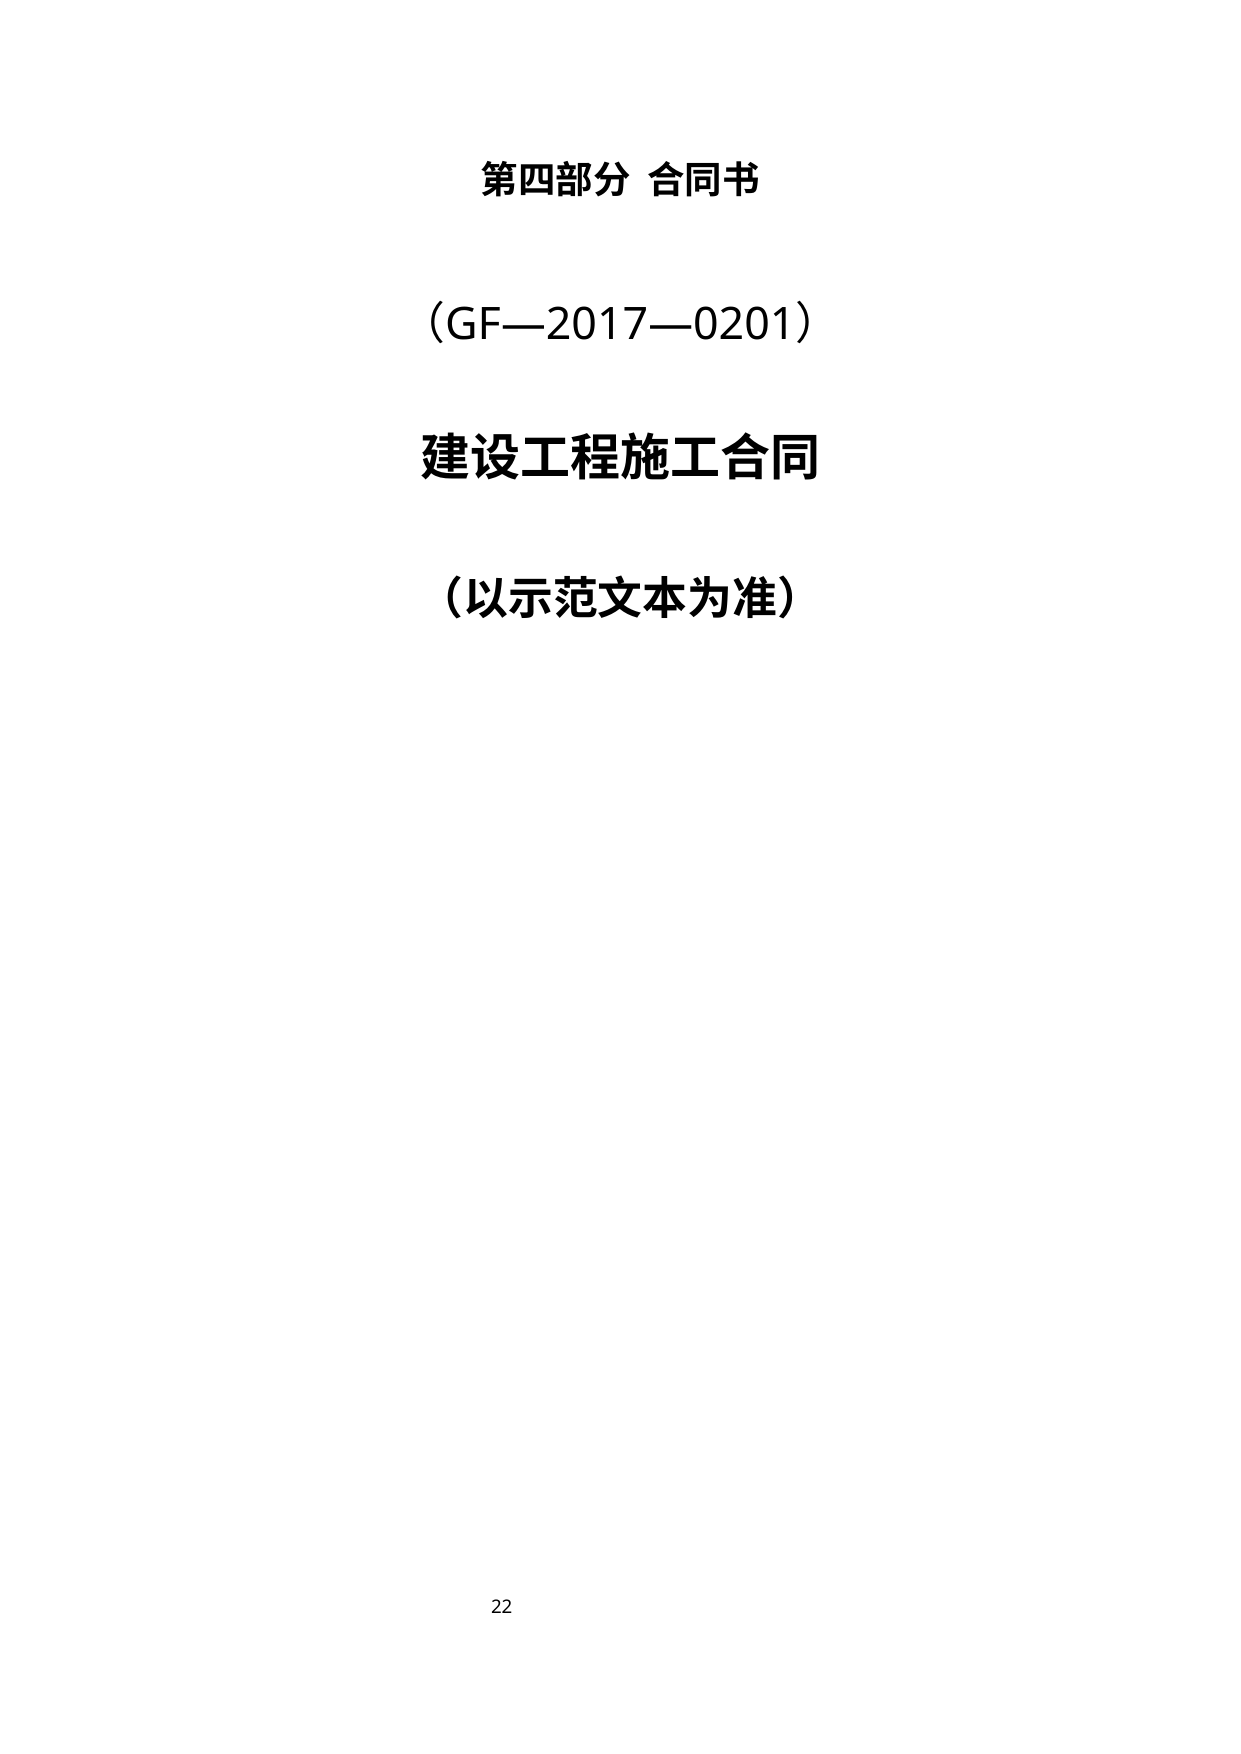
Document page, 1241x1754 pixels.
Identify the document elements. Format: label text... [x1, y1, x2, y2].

text 建设工程施工合同 [187, 418, 1053, 490]
text （以示范文本为准） [187, 563, 1053, 627]
text （GF—2017—0201） [187, 288, 1053, 353]
text 第四部分 合同书 [187, 150, 1053, 204]
